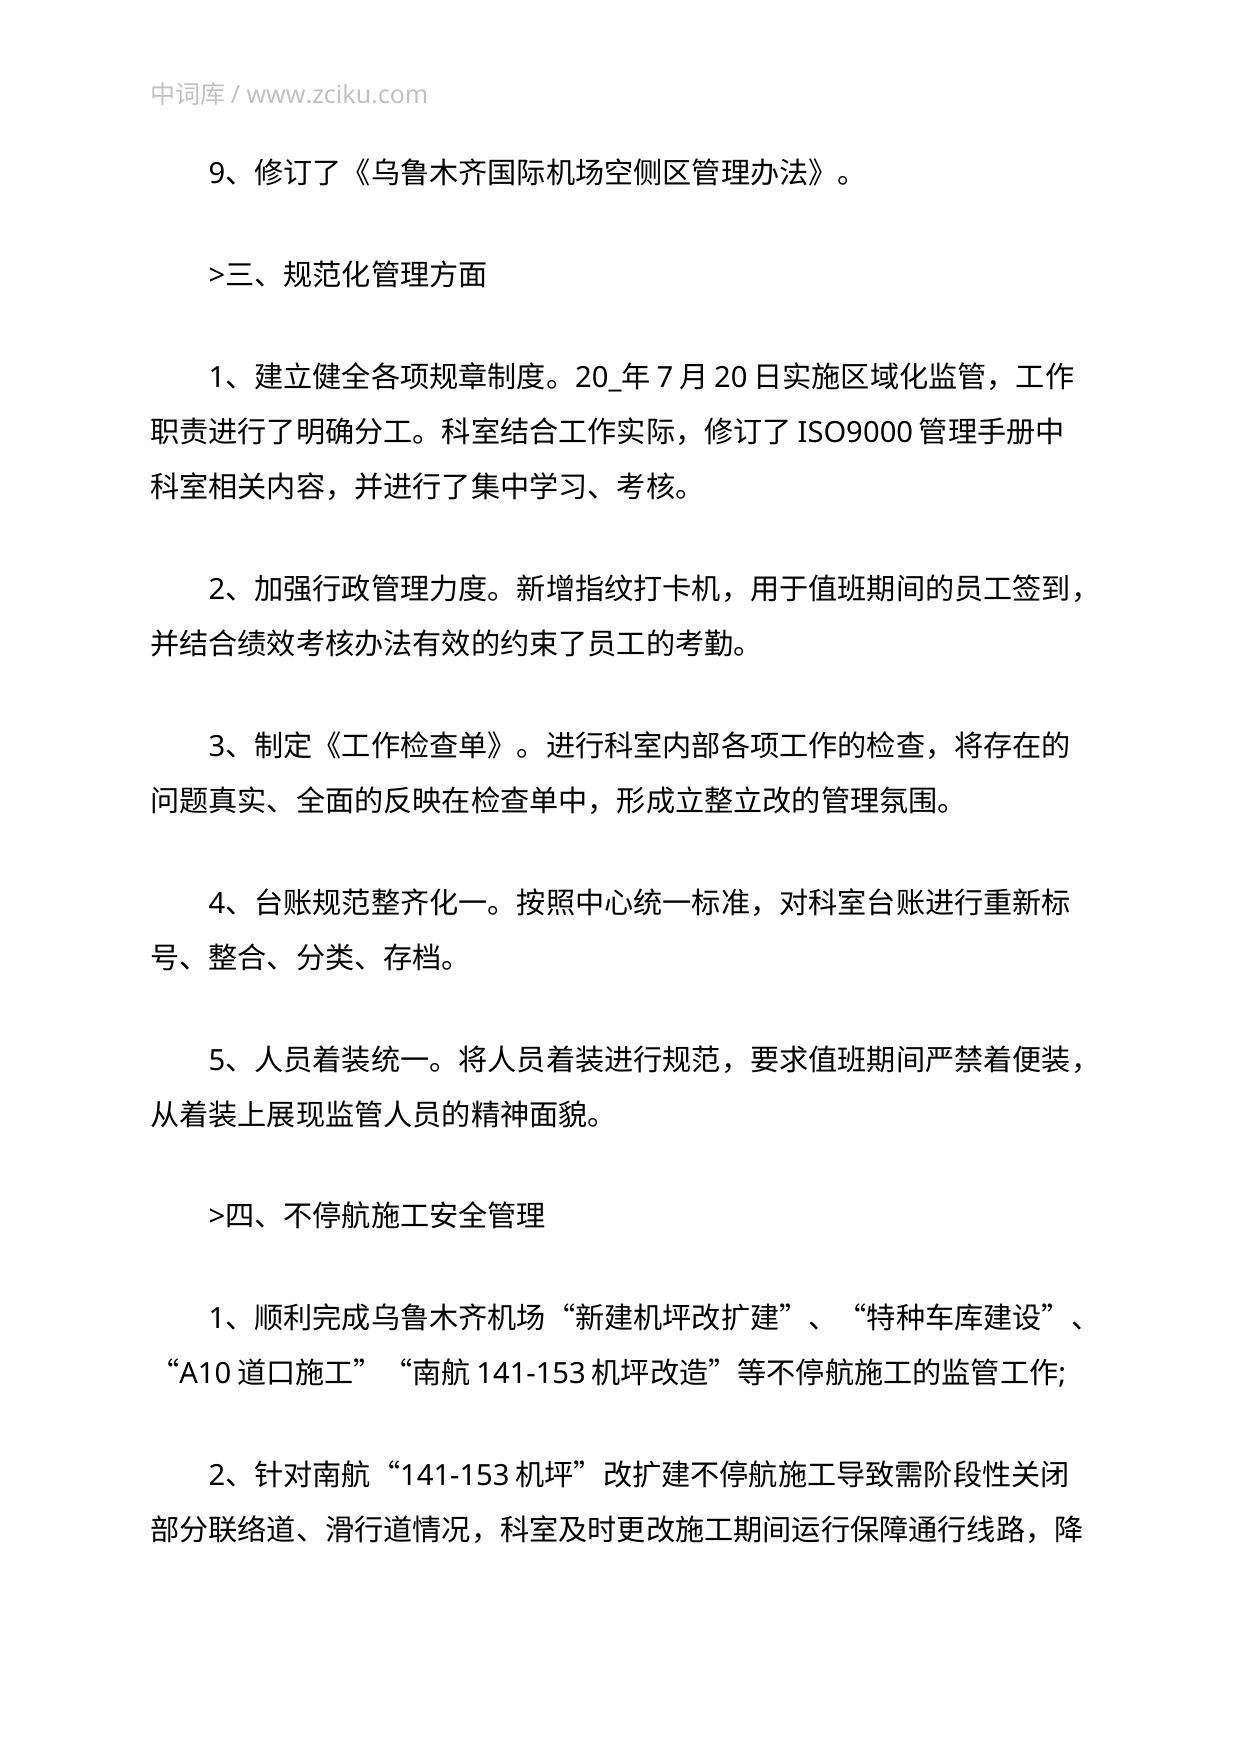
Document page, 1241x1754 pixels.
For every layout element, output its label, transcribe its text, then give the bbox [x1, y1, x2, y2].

text >三、规范化管理方面 [150, 252, 1090, 294]
text 2、加强行政管理力度。新增指纹打卡机，用于值班期间的员工签到，并结合绩效考核办法有效的约束了员工的考勤。 [150, 566, 1090, 663]
text 5、人员着装统一。将人员着装进行规范，要求值班期间严禁着便装，从着装上展现监管人员的精神面貌。 [150, 1036, 1090, 1133]
text 1、建立健全各项规章制度。20_年7月20日实施区域化监管，工作职责进行了明确分工。科室结合工作实际，修订了ISO9000管理手册中科室相关内容，并进行了集中学习、考核。 [150, 354, 1090, 506]
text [150, 1452, 1090, 1549]
text 1、顺利完成乌鲁木齐机场“新建机坪改扩建”、“特种车库建设”、“A10道口施工”“南航141-153机坪改造”等不停航施工的监管工作; [150, 1295, 1090, 1392]
text >四、不停航施工安全管理 [150, 1193, 1090, 1235]
text 3、制定《工作检查单》。进行科室内部各项工作的检查，将存在的问题真实、全面的反映在检查单中，形成立整立改的管理氛围。 [150, 722, 1090, 820]
text 9、修订了《乌鲁木齐国际机场空侧区管理办法》。 [150, 150, 1090, 192]
text 4、台账规范整齐化一。按照中心统一标准，对科室台账进行重新标号、整合、分类、存档。 [150, 879, 1090, 977]
